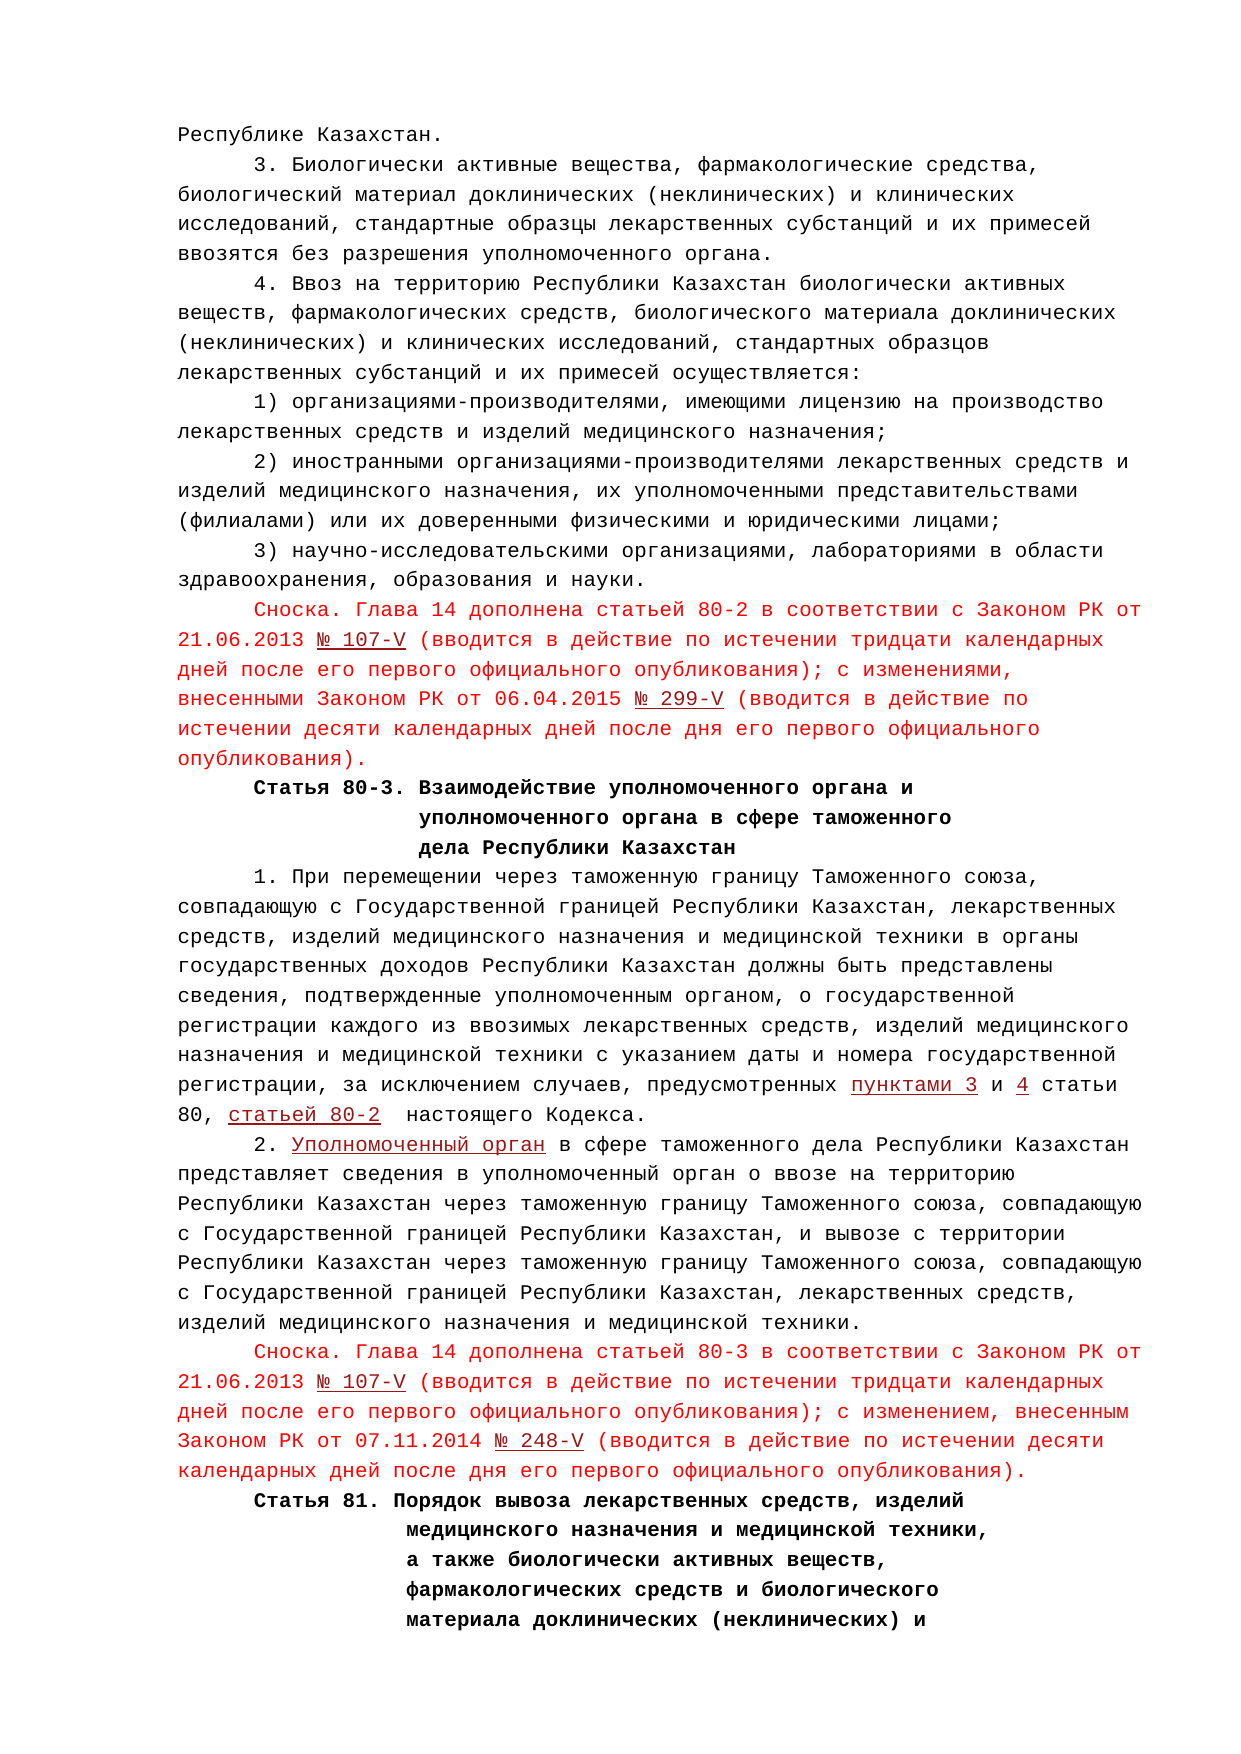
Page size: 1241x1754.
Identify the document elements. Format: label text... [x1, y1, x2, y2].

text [177, 1484, 1152, 1632]
text 1. При перемещении через таможенную границу Таможенного союза, совпадающую с Государственной границей Республики Казахстан, лекарственных средств, изделий медицинского назначения и медицинской техники в органы государственных доходов Республики Казахстан должны быть представлены сведения, подтвержденные уполномоченным органом, о государственной регистрации каждого из ввозимых лекарственных средств, изделий медицинского назначения и медицинской техники с указанием даты и номера государственной регистрации, за исключением случаев, предусмотренных пунктами 3 и 4 статьи 80, статьей 80-2 настоящего Кодекса. 2. Уполномоченный орган в сфере таможенного дела Республики Казахстан представляет сведения в уполномоченный орган о ввозе на территорию Республики Казахстан через таможенную границу Таможенного союза, совпадающую с Государственной границей Республики Казахстан, и вывозе с территории Республики Казахстан через таможенную границу Таможенного союза, совпадающую с Государственной границей Республики Казахстан, лекарственных средств, изделий медицинского назначения и медицинской техники. Сноска. Глава 14 дополнена статьей 80-3 в соответствии с Законом РК от 21.06.2013 № 107-V (вводится в действие по истечении тридцати календарных дней после его первого официального опубликования); с изменением, внесенным Законом РК от 07.11.2014 № 248-V (вводится в действие по истечении десяти календарных дней после дня его первого официального опубликования). [177, 860, 1152, 1484]
text Статья 80-3. Взаимодействие уполномоченного органа и уполномоченного органа в сфере таможенного дела Республики Казахстан [177, 771, 1152, 860]
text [177, 118, 1152, 771]
